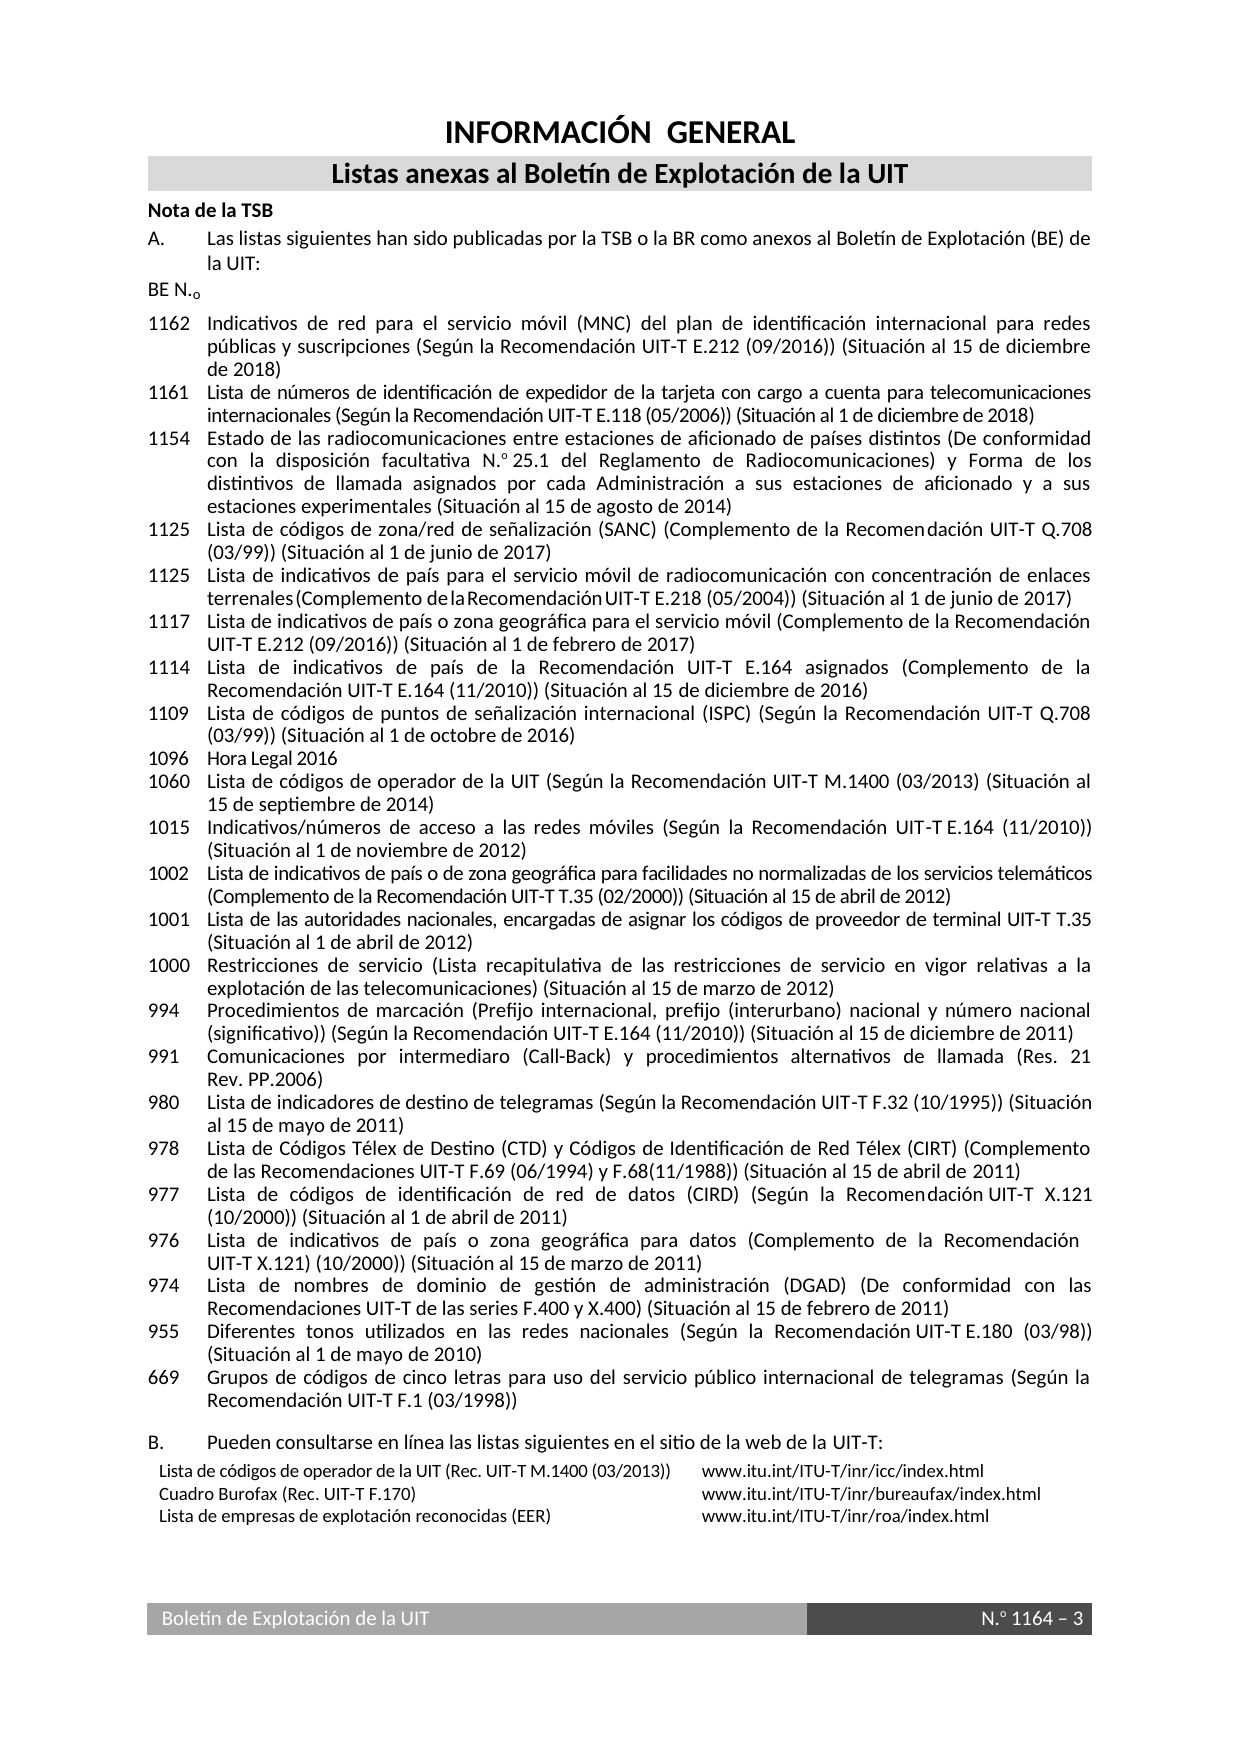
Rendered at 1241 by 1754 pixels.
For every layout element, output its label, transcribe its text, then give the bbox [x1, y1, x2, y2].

text 955 Diferentes tonos utilizados en las redes nacionales (Según la Recomendación UIT-T E.180 (03/98)) (Situación al 1 de mayo de 2010) [148, 1320, 1092, 1366]
text 1162 Indicativos de red para el servicio móvil (MNC) del plan de identificación internacional para redes públicas y suscripciones (Según la Recomendación UIT-T E.212 (09/2016)) (Situación al 15 de diciembre de 2018) [148, 312, 1092, 381]
table_cell Lista de empresas de explotación reconocidas (EER) [148, 1505, 690, 1528]
table_header Lista de códigos de operador de la UIT (Rec. UIT-T M.1400 (03/2013)) [148, 1459, 690, 1482]
title Nota de la TSB [148, 197, 1092, 223]
text 1001 Lista de las autoridades nacionales, encargadas de asignar los códigos de proveedor de terminal UIT-T T.35 (Situación al 1 de abril de 2012) [148, 908, 1092, 954]
text 991 Comunicaciones por intermediaro (Call-Back) y procedimientos alternativos de llamada (Res. 21 Rev. PP.2006) [148, 1045, 1092, 1091]
text 978 Lista de Códigos Télex de Destino (CTD) y Códigos de Identificación de Red Télex (CIRT) (Complemento de las Recomendaciones UIT-T F.69 (06/1994) y F.68(11/1988)) (Situación al 15 de abril de 2011) [148, 1137, 1092, 1183]
text BE N.o [148, 276, 1092, 312]
table_cell www.itu.int/ITU-T/inr/bureaufax/index.html [690, 1482, 1093, 1505]
text 1002 Lista de indicativos de país o de zona geográfica para facilidades no normalizadas de los servicios telemáticos (Complemento de la Recomendación UIT-T T.35 (02/2000)) (Situación al 15 de abril de 2012) [148, 862, 1092, 908]
text 1096 Hora Legal 2016 [148, 747, 1092, 770]
text 994 Procedimientos de marcación (Prefijo internacional, prefijo (interurbano) nacional y número nacional (significativo)) (Según la Recomendación UIT-T E.164 (11/2010)) (Situación al 15 de diciembre de 2011) [148, 999, 1092, 1045]
text 1125 Lista de códigos de zona/red de señalización (SANC) (Complemento de la Recomendación UIT-T Q.708 (03/99)) (Situación al 1 de junio de 2017) [148, 518, 1092, 564]
text 1015 Indicativos/números de acceso a las redes móviles (Según la Recomendación UIT-T E.164 (11/2010)) (Situación al 1 de noviembre de 2012) [148, 816, 1092, 862]
text 1125 Lista de indicativos de país para el servicio móvil de radiocomunicación con concentración de enlaces terrenales (Complemento de la Recomendación UIT-T E.218 (05/2004)) (Situación al 1 de junio de 2017) [148, 564, 1092, 610]
text 980 Lista de indicadores de destino de telegramas (Según la Recomendación UIT-T F.32 (10/1995)) (Situación al 15 de mayo de 2011) [148, 1091, 1092, 1137]
text 977 Lista de códigos de identificación de red de datos (CIRD) (Según la Recomendación UIT-T X.121 (10/2000)) (Situación al 1 de abril de 2011) [148, 1183, 1092, 1229]
text 1114 Lista de indicativos de país de la Recomendación UIT-T E.164 asignados (Complemento de la Recomendación UIT-T E.164 (11/2010)) (Situación al 15 de diciembre de 2016) [148, 656, 1092, 702]
text 1109 Lista de códigos de puntos de señalización internacional (ISPC) (Según la Recomendación UIT-T Q.708 (03/99)) (Situación al 1 de octobre de 2016) [148, 702, 1092, 747]
text 669 Grupos de códigos de cinco letras para uso del servicio público internacional de telegramas (Según la Recomendación UIT-T F.1 (03/1998)) [148, 1366, 1092, 1412]
text 976 Lista de indicativos de país o zona geográfica para datos (Complemento de la Recomendación UIT-T X.121) (10/2000)) (Situación al 15 de marzo de 2011) [148, 1229, 1092, 1274]
text 1154 Estado de las radiocomunicaciones entre estaciones de aficionado de países distintos (De conformidad con la disposición facultativa N.o 25.1 del Reglamento de Radiocomunicaciones) y Forma de los distintivos de llamada asignados por cada Administración a sus estaciones de aficionado y a sus estaciones experimentales (Situación al 15 de agosto de 2014) [148, 427, 1092, 518]
text 1000 Restricciones de servicio (Lista recapitulativa de las restricciones de servicio en vigor relativas a la explotación de las telecomunicaciones) (Situación al 15 de marzo de 2012) [148, 954, 1092, 999]
text B. Pueden consultarse en línea las listas siguientes en el sitio de la web de la UIT-T: [148, 1433, 1092, 1454]
table_cell Cuadro Burofax (Rec. UIT-T F.170) [148, 1482, 690, 1505]
table_header www.itu.int/ITU-T/inr/icc/index.html [690, 1459, 1093, 1482]
subtitle Listas anexas al Boletín de Explotación de la UIT [148, 156, 1092, 191]
text 1060 Lista de códigos de operador de la UIT (Según la Recomendación UIT-T M.1400 (03/2013) (Situación al 15 de septiembre de 2014) [148, 770, 1092, 816]
text 1117 Lista de indicativos de país o zona geográfica para el servicio móvil (Complemento de la Recomendación UIT-T E.212 (09/2016)) (Situación al 1 de febrero de 2017) [148, 610, 1092, 656]
table_cell www.itu.int/ITU-T/inr/roa/index.html [690, 1505, 1093, 1528]
text 1161 Lista de números de identificación de expedidor de la tarjeta con cargo a cuenta para telecomunicaciones internacionales (Según la Recomendación UIT-T E.118 (05/2006)) (Situación al 1 de diciembre de 2018) [148, 381, 1092, 427]
title A. Las listas siguientes han sido publicadas por la TSB o la BR como anexos al Boletín de Explotación (BE) de la UIT: [148, 225, 1092, 276]
subtitle INFORMACIÓN GENERAL [148, 118, 1092, 149]
text 974 Lista de nombres de dominio de gestión de administración (DGAD) (De conformidad con las Recomendaciones UIT-T de las series F.400 y X.400) (Situación al 15 de febrero de 2011) [148, 1274, 1092, 1320]
